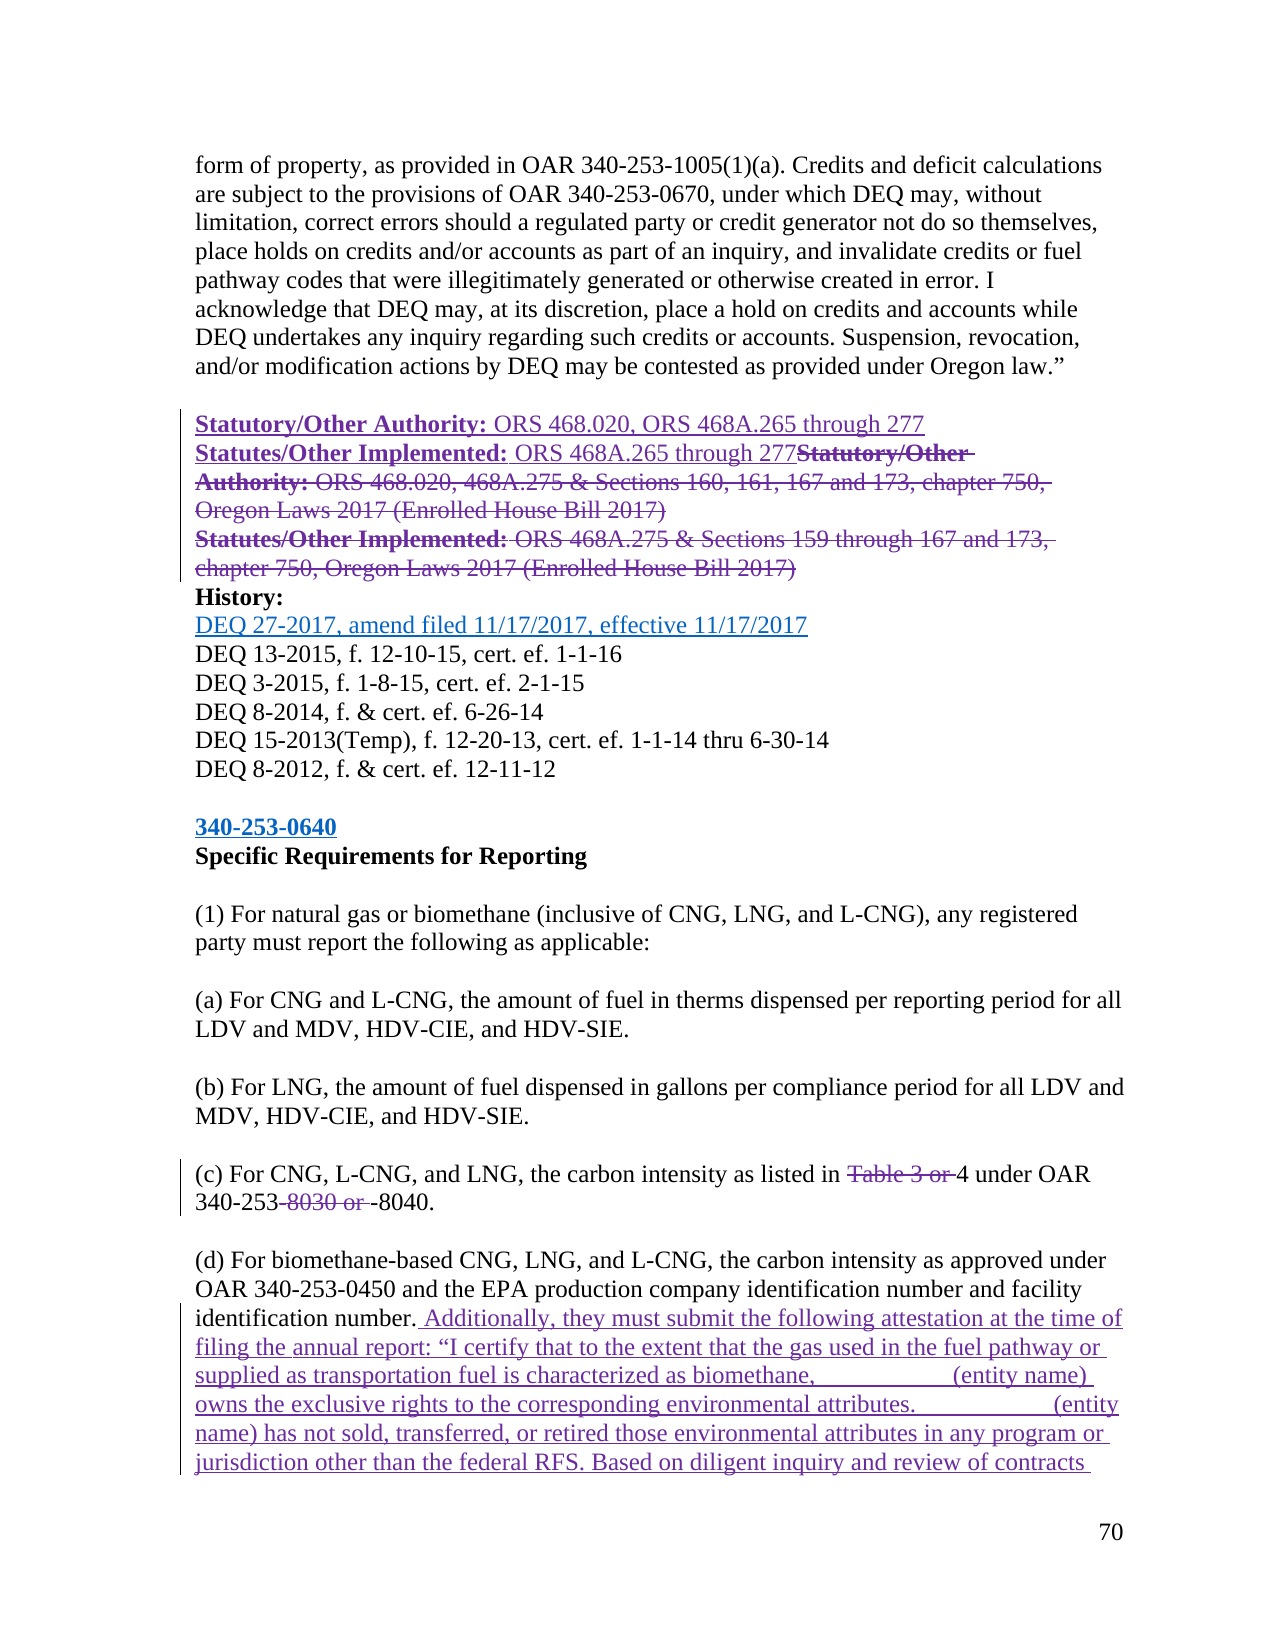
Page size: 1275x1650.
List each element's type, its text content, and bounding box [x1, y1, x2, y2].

text (b) For LNG, the amount of fuel dispensed in gallons per compliance period for all LDV and MDV, HDV-CIE, and HDV-SIE. [195, 1072, 1125, 1129]
text (1) For natural gas or biomethane (inclusive of CNG, LNG, and L-CNG), any registered party must report the following as applicable: [195, 899, 1125, 956]
text History: DEQ 27-2017, amend filed 11/17/2017, effective 11/17/2017 DEQ 13-2015, f. 12-10-15, cert. ef. 1-1-16 DEQ 3-2015, f. 1-8-15, cert. ef. 2-1-15 DEQ 8-2014, f. & cert. ef. 6-26-14 DEQ 15-2013(Temp), f. 12-20-13, cert. ef. 1-1-14 thru 6-30-14 DEQ 8-2012, f. & cert. ef. 12-11-12 [195, 409, 1125, 783]
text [195, 1245, 1125, 1475]
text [195, 150, 1125, 380]
text 340-253-0640 Specific Requirements for Reporting [195, 812, 1125, 869]
text (c) For CNG, L-CNG, and LNG, the carbon intensity as listed in 4 under OAR 340-253-8040. [195, 1159, 1125, 1216]
text (a) For CNG and L-CNG, the amount of fuel in therms dispensed per reporting period for all LDV and MDV, HDV-CIE, and HDV-SIE. [195, 985, 1125, 1043]
